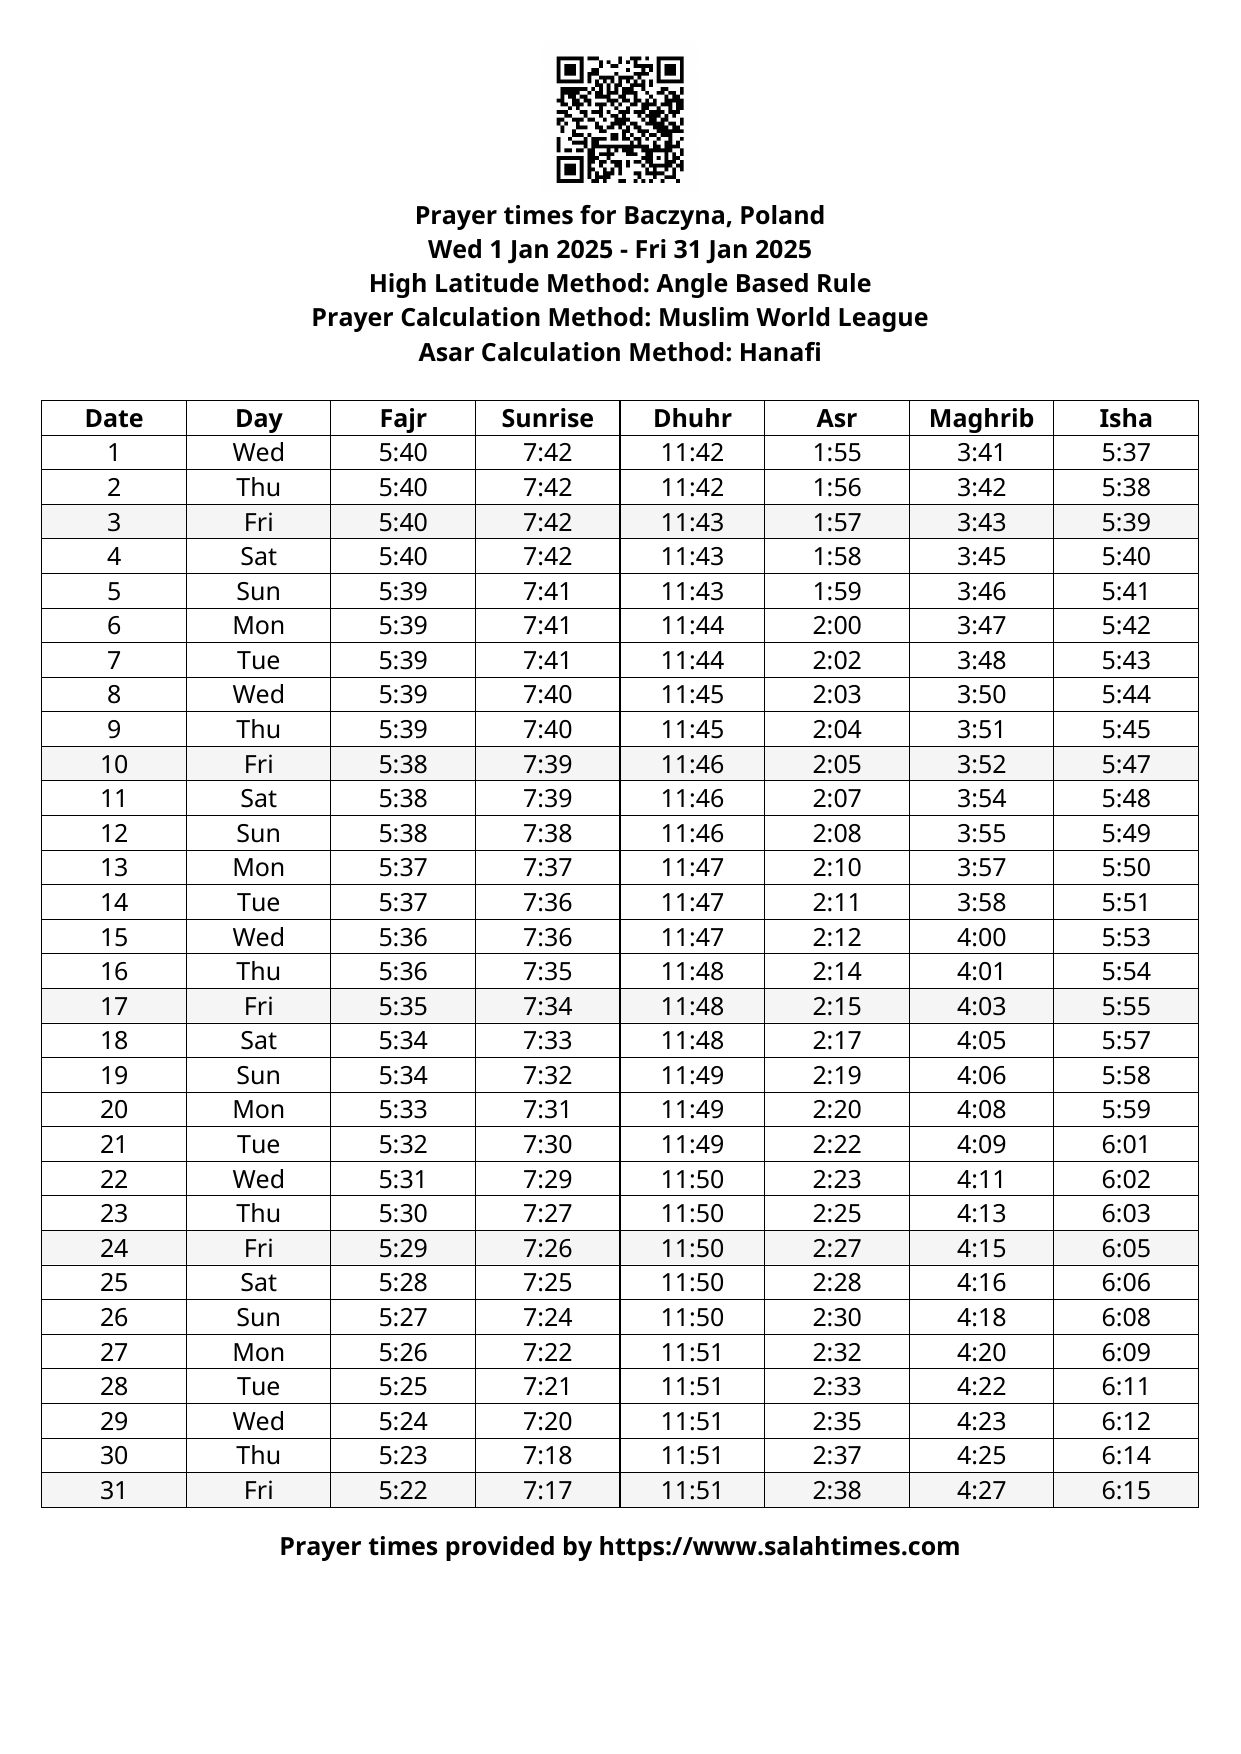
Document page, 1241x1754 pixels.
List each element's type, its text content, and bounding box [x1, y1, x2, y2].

table_cell 5:37 [1054, 436, 1198, 469]
table_cell 5:38 [1054, 470, 1198, 504]
table_cell Wed [187, 1404, 330, 1437]
table_cell Fri [187, 1231, 330, 1264]
table_cell Thu [187, 1439, 330, 1472]
table_cell 5:36 [331, 920, 475, 953]
table_cell 11:45 [621, 678, 764, 711]
table_cell 7:30 [476, 1127, 619, 1161]
table_cell 5:50 [1054, 851, 1198, 884]
table_cell 11:50 [621, 1300, 764, 1334]
table_cell 8 [42, 678, 186, 711]
table_cell Thu [187, 712, 330, 746]
table_cell 7:25 [476, 1266, 619, 1299]
table_cell 2:37 [765, 1439, 909, 1472]
table_cell 4:20 [910, 1335, 1053, 1368]
table_cell 6:03 [1054, 1196, 1198, 1230]
table_cell 11:49 [621, 1093, 764, 1126]
table_cell Mon [187, 609, 330, 642]
table_cell 11:49 [621, 1058, 764, 1092]
text High Latitude Method: Angle Based Rule [42, 266, 1198, 300]
table_cell 4:06 [910, 1058, 1053, 1092]
table_cell 5:40 [1054, 539, 1198, 573]
table_cell 2:28 [765, 1266, 909, 1299]
table_cell 5:35 [331, 989, 475, 1022]
table_cell 5:53 [1054, 920, 1198, 953]
table_cell 29 [42, 1404, 186, 1437]
table_cell 11:50 [621, 1162, 764, 1195]
table_cell 5:38 [331, 816, 475, 849]
table_cell 7:29 [476, 1162, 619, 1195]
table_cell 5:37 [331, 885, 475, 919]
table_cell 5:22 [331, 1473, 475, 1507]
table_cell 11:42 [621, 470, 764, 504]
table_cell 7:36 [476, 885, 619, 919]
table_cell Thu [187, 954, 330, 988]
table_cell 5:31 [331, 1162, 475, 1195]
table_cell 12 [42, 816, 186, 849]
table_cell 7:42 [476, 470, 619, 504]
table_cell 5:26 [331, 1335, 475, 1368]
table_cell 7:37 [476, 851, 619, 884]
table_header Dhuhr [621, 401, 764, 434]
table_cell 2:03 [765, 678, 909, 711]
table_cell 7:27 [476, 1196, 619, 1230]
table_cell 4:05 [910, 1024, 1053, 1057]
table_cell 4:18 [910, 1300, 1053, 1334]
table_cell 2:25 [765, 1196, 909, 1230]
table_cell 3:50 [910, 678, 1053, 711]
table_cell 6:09 [1054, 1335, 1198, 1368]
table_cell 11:51 [621, 1473, 764, 1507]
table_cell 5:39 [331, 643, 475, 677]
table_cell 2:08 [765, 816, 909, 849]
table_cell 7:41 [476, 609, 619, 642]
table_cell Mon [187, 851, 330, 884]
table_cell Tue [187, 1369, 330, 1403]
table_cell 4 [42, 539, 186, 573]
table_cell 3:54 [910, 781, 1053, 815]
table_cell Wed [187, 920, 330, 953]
table_cell 2:15 [765, 989, 909, 1022]
table_cell Tue [187, 885, 330, 919]
table_cell 1:55 [765, 436, 909, 469]
table_cell 2:32 [765, 1335, 909, 1368]
table_cell Wed [187, 1162, 330, 1195]
table_cell 5 [42, 574, 186, 607]
table_cell 7:17 [476, 1473, 619, 1507]
table_cell 4:16 [910, 1266, 1053, 1299]
table_cell 5:38 [331, 747, 475, 780]
table_cell 7:42 [476, 505, 619, 538]
table_cell 31 [42, 1473, 186, 1507]
table_cell 7 [42, 643, 186, 677]
table_cell 4:08 [910, 1093, 1053, 1126]
table_cell Mon [187, 1335, 330, 1368]
table_cell 1:59 [765, 574, 909, 607]
picture [542, 41, 699, 198]
table_cell 18 [42, 1024, 186, 1057]
table_cell 5:33 [331, 1093, 475, 1126]
table_cell 4:22 [910, 1369, 1053, 1403]
table_cell 11:46 [621, 781, 764, 815]
table_cell Wed [187, 436, 330, 469]
table_cell Sun [187, 574, 330, 607]
table_cell 2:02 [765, 643, 909, 677]
table_cell 5:36 [331, 954, 475, 988]
table_cell Sun [187, 1300, 330, 1334]
table_cell 11 [42, 781, 186, 815]
table_cell Tue [187, 1127, 330, 1161]
text Prayer Calculation Method: Muslim World League [42, 300, 1198, 334]
table_cell 3:58 [910, 885, 1053, 919]
table_cell 5:58 [1054, 1058, 1198, 1092]
table_cell 22 [42, 1162, 186, 1195]
table_cell 6 [42, 609, 186, 642]
table_cell 11:51 [621, 1335, 764, 1368]
table_cell 5:30 [331, 1196, 475, 1230]
table_cell 15 [42, 920, 186, 953]
table_cell 1:56 [765, 470, 909, 504]
table_cell 7:36 [476, 920, 619, 953]
table_cell 3:51 [910, 712, 1053, 746]
table_cell 25 [42, 1266, 186, 1299]
table_cell 11:50 [621, 1196, 764, 1230]
table_cell 23 [42, 1196, 186, 1230]
table_cell Sat [187, 539, 330, 573]
table_cell 6:08 [1054, 1300, 1198, 1334]
table_cell 5:54 [1054, 954, 1198, 988]
table_cell 19 [42, 1058, 186, 1092]
table_cell 6:02 [1054, 1162, 1198, 1195]
table_cell 11:43 [621, 574, 764, 607]
table_cell 3:52 [910, 747, 1053, 780]
table_cell 11:43 [621, 505, 764, 538]
table_cell 5:25 [331, 1369, 475, 1403]
table_cell 5:32 [331, 1127, 475, 1161]
table_cell 4:27 [910, 1473, 1053, 1507]
table_cell Wed [187, 678, 330, 711]
table_cell 2:27 [765, 1231, 909, 1264]
table_cell 3:46 [910, 574, 1053, 607]
table_cell 3 [42, 505, 186, 538]
table_cell 2:00 [765, 609, 909, 642]
table_cell 30 [42, 1439, 186, 1472]
table_cell 5:51 [1054, 885, 1198, 919]
table_cell 2:17 [765, 1024, 909, 1057]
table_cell 24 [42, 1231, 186, 1264]
table_cell 4:01 [910, 954, 1053, 988]
table_cell 5:29 [331, 1231, 475, 1264]
table_cell 9 [42, 712, 186, 746]
table_cell 6:11 [1054, 1369, 1198, 1403]
table_cell 2:35 [765, 1404, 909, 1437]
table_cell 2:38 [765, 1473, 909, 1507]
table_cell 20 [42, 1093, 186, 1126]
table_cell Fri [187, 989, 330, 1022]
table_cell Fri [187, 505, 330, 538]
table_cell 5:45 [1054, 712, 1198, 746]
table_cell 11:51 [621, 1369, 764, 1403]
table_cell 13 [42, 851, 186, 884]
table_cell 7:31 [476, 1093, 619, 1126]
table_cell 5:40 [331, 505, 475, 538]
table_cell 5:37 [331, 851, 475, 884]
table_cell 7:42 [476, 436, 619, 469]
table_cell 3:45 [910, 539, 1053, 573]
table_cell 6:14 [1054, 1439, 1198, 1472]
table_cell 6:15 [1054, 1473, 1198, 1507]
table_header Date [42, 401, 186, 434]
table_header Day [187, 401, 330, 434]
table_cell 5:34 [331, 1058, 475, 1092]
table_header Maghrib [910, 401, 1053, 434]
table_cell Thu [187, 1196, 330, 1230]
table_cell Fri [187, 1473, 330, 1507]
table_cell 11:50 [621, 1266, 764, 1299]
table_cell 11:47 [621, 920, 764, 953]
table_cell 7:41 [476, 574, 619, 607]
table_cell 5:42 [1054, 609, 1198, 642]
table_header Isha [1054, 401, 1198, 434]
table_header Asr [765, 401, 909, 434]
table_cell 3:42 [910, 470, 1053, 504]
table_cell 6:12 [1054, 1404, 1198, 1437]
table_cell 4:15 [910, 1231, 1053, 1264]
table_cell 5:48 [1054, 781, 1198, 815]
table_cell 5:39 [1054, 505, 1198, 538]
table_cell 5:47 [1054, 747, 1198, 780]
table_cell 2:22 [765, 1127, 909, 1161]
table_cell 3:55 [910, 816, 1053, 849]
table_cell 7:33 [476, 1024, 619, 1057]
table_cell 7:20 [476, 1404, 619, 1437]
table_cell 5:34 [331, 1024, 475, 1057]
table_cell 5:24 [331, 1404, 475, 1437]
table_header Sunrise [476, 401, 619, 434]
table_cell 1 [42, 436, 186, 469]
table_cell 5:40 [331, 470, 475, 504]
table_cell 7:34 [476, 989, 619, 1022]
table_cell 11:49 [621, 1127, 764, 1161]
table_cell 2:30 [765, 1300, 909, 1334]
table_cell 2:14 [765, 954, 909, 988]
table_cell 7:18 [476, 1439, 619, 1472]
table_cell 7:41 [476, 643, 619, 677]
table_cell 28 [42, 1369, 186, 1403]
table_cell 11:48 [621, 989, 764, 1022]
table_cell 11:48 [621, 1024, 764, 1057]
table_cell 6:05 [1054, 1231, 1198, 1264]
table_cell 1:58 [765, 539, 909, 573]
table_cell 5:49 [1054, 816, 1198, 849]
table_cell 11:46 [621, 816, 764, 849]
table_cell 5:41 [1054, 574, 1198, 607]
table_cell 2:33 [765, 1369, 909, 1403]
table_cell 11:43 [621, 539, 764, 573]
table_cell 5:23 [331, 1439, 475, 1472]
table_cell 4:11 [910, 1162, 1053, 1195]
table_cell Sat [187, 1024, 330, 1057]
table_cell 3:41 [910, 436, 1053, 469]
table_cell 7:42 [476, 539, 619, 573]
table_cell 5:57 [1054, 1024, 1198, 1057]
text Prayer times provided by https://www.salahtimes.com [42, 1528, 1198, 1563]
table_cell 3:47 [910, 609, 1053, 642]
table_cell 6:06 [1054, 1266, 1198, 1299]
table_cell 2:11 [765, 885, 909, 919]
table_cell 11:42 [621, 436, 764, 469]
table_cell 7:24 [476, 1300, 619, 1334]
text Wed 1 Jan 2025 - Fri 31 Jan 2025 [42, 232, 1198, 266]
table_cell 2:05 [765, 747, 909, 780]
table_cell 4:25 [910, 1439, 1053, 1472]
table_cell 3:48 [910, 643, 1053, 677]
table_cell Sat [187, 781, 330, 815]
table_cell 5:27 [331, 1300, 475, 1334]
table_cell 1:57 [765, 505, 909, 538]
table_cell 4:03 [910, 989, 1053, 1022]
table_header Fajr [331, 401, 475, 434]
table_cell 11:47 [621, 885, 764, 919]
table_cell 16 [42, 954, 186, 988]
table_cell 7:39 [476, 781, 619, 815]
table_cell 11:45 [621, 712, 764, 746]
table_cell 5:39 [331, 609, 475, 642]
table_cell 4:13 [910, 1196, 1053, 1230]
table_cell 10 [42, 747, 186, 780]
table_cell 4:00 [910, 920, 1053, 953]
table_cell 2:23 [765, 1162, 909, 1195]
table_cell Tue [187, 643, 330, 677]
table_cell 11:47 [621, 851, 764, 884]
table_cell 5:28 [331, 1266, 475, 1299]
table_cell 2:12 [765, 920, 909, 953]
table_cell 7:21 [476, 1369, 619, 1403]
table_cell Sat [187, 1266, 330, 1299]
table_cell 5:39 [331, 574, 475, 607]
table_cell 5:40 [331, 436, 475, 469]
table_cell 4:09 [910, 1127, 1053, 1161]
table_cell Sun [187, 1058, 330, 1092]
table_cell 5:55 [1054, 989, 1198, 1022]
table_cell 7:40 [476, 678, 619, 711]
table_cell 5:43 [1054, 643, 1198, 677]
table_cell 7:26 [476, 1231, 619, 1264]
table_cell 2:10 [765, 851, 909, 884]
table_cell 11:51 [621, 1439, 764, 1472]
table_cell 5:40 [331, 539, 475, 573]
table_cell 5:59 [1054, 1093, 1198, 1126]
table_cell Sun [187, 816, 330, 849]
table_cell 5:39 [331, 678, 475, 711]
table_cell 6:01 [1054, 1127, 1198, 1161]
table_cell 11:50 [621, 1231, 764, 1264]
table_cell 14 [42, 885, 186, 919]
table_cell 5:39 [331, 712, 475, 746]
table_cell 11:44 [621, 643, 764, 677]
table_cell 2:20 [765, 1093, 909, 1126]
table_cell 2:07 [765, 781, 909, 815]
table_cell 17 [42, 989, 186, 1022]
table_cell Mon [187, 1093, 330, 1126]
table_cell 11:46 [621, 747, 764, 780]
table_cell 4:23 [910, 1404, 1053, 1437]
table_cell 26 [42, 1300, 186, 1334]
table_cell 7:35 [476, 954, 619, 988]
table_cell 3:43 [910, 505, 1053, 538]
table_cell 2 [42, 470, 186, 504]
table_cell 11:48 [621, 954, 764, 988]
table_cell 11:51 [621, 1404, 764, 1437]
table_cell 7:22 [476, 1335, 619, 1368]
table_cell 7:39 [476, 747, 619, 780]
table_cell 5:44 [1054, 678, 1198, 711]
table_cell 21 [42, 1127, 186, 1161]
table_cell Fri [187, 747, 330, 780]
table_cell 27 [42, 1335, 186, 1368]
table_cell 3:57 [910, 851, 1053, 884]
text Prayer times for Baczyna, Poland [42, 198, 1198, 232]
table_cell 7:38 [476, 816, 619, 849]
table_cell 7:40 [476, 712, 619, 746]
table_cell 2:04 [765, 712, 909, 746]
text Asar Calculation Method: Hanafi [42, 334, 1198, 368]
table_cell Thu [187, 470, 330, 504]
table_cell 2:19 [765, 1058, 909, 1092]
table_cell 7:32 [476, 1058, 619, 1092]
table_cell 5:38 [331, 781, 475, 815]
table_cell 11:44 [621, 609, 764, 642]
